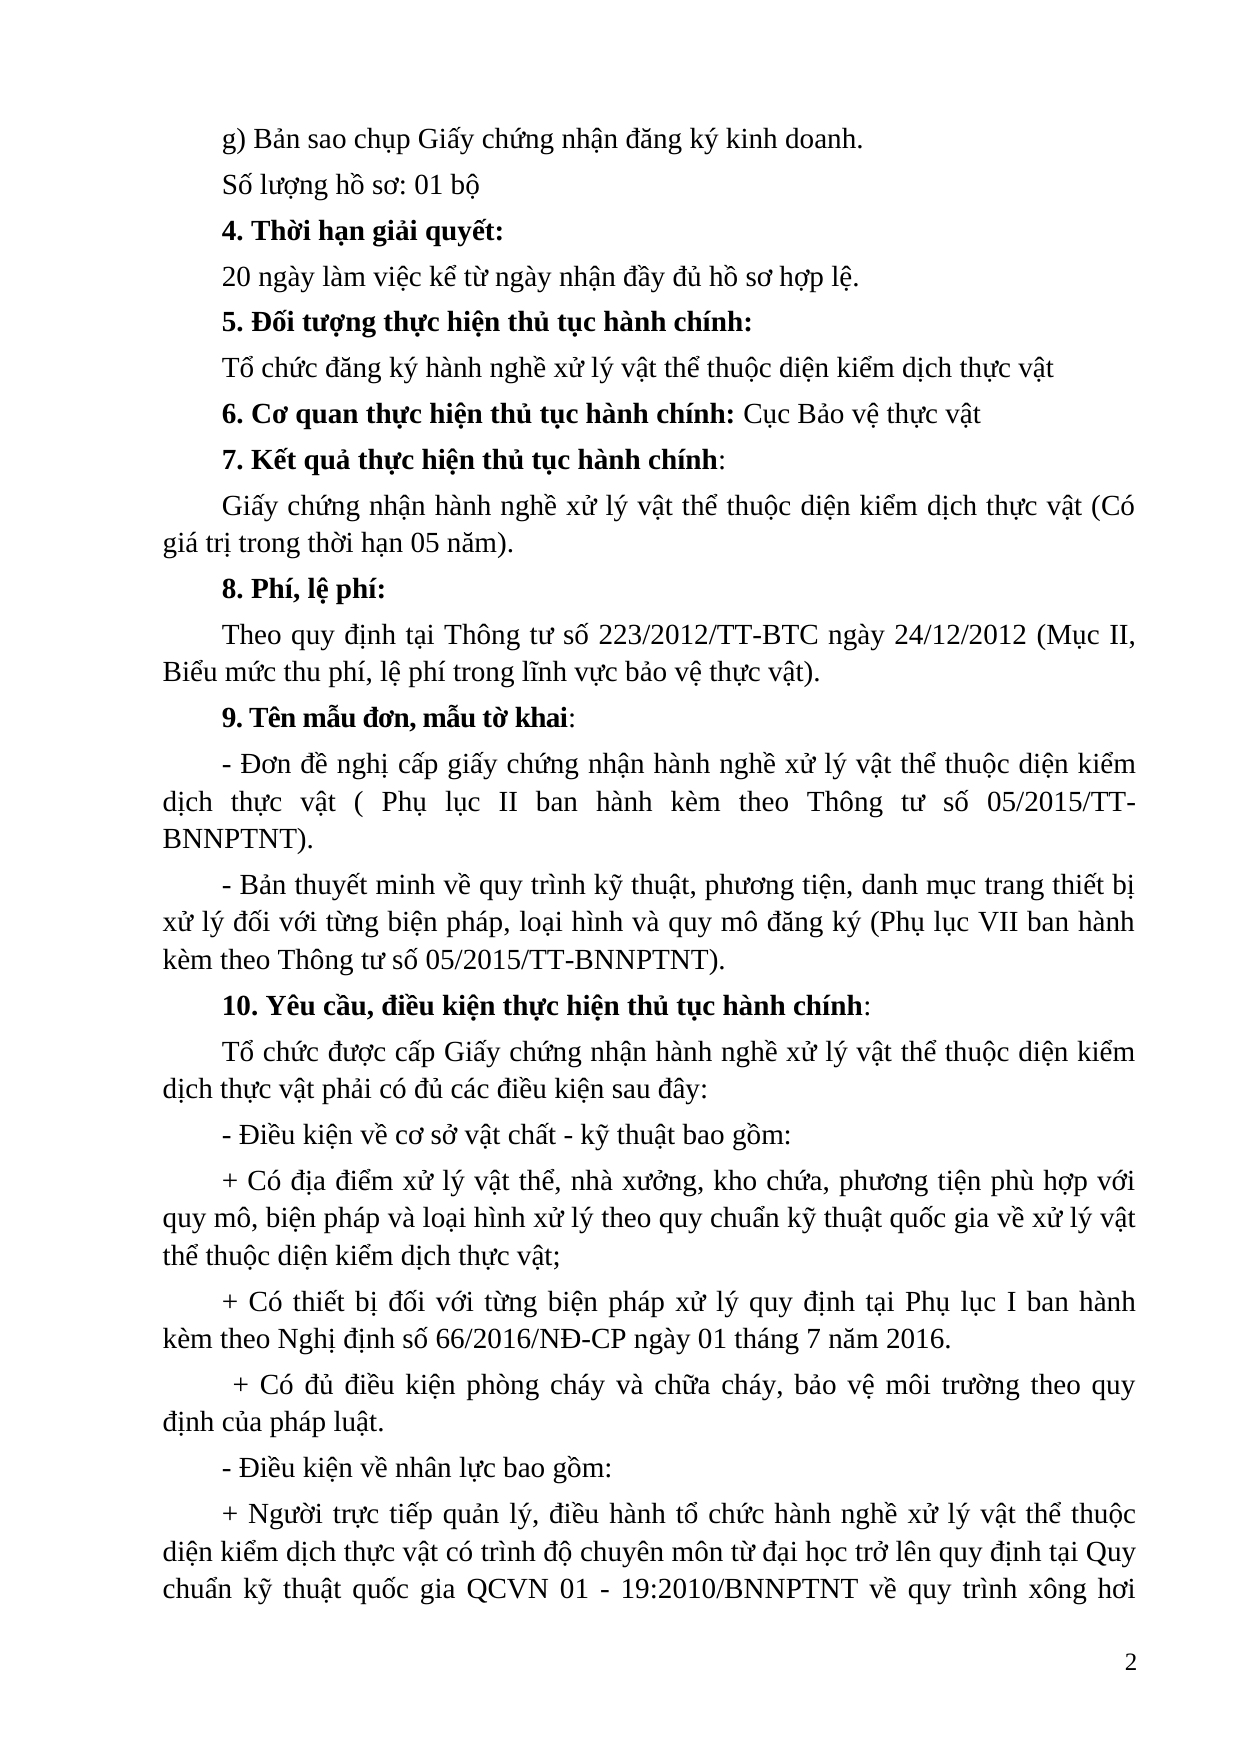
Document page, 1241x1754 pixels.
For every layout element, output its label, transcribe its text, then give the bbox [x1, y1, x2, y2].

text Tổ chức được cấp Giấy chứng nhận hành nghề xử lý vật thể thuộc diện kiểm dịch thực vật phải có đủ các điều kiện sau đây: [162, 1031, 1137, 1106]
text g) Bản sao chụp Giấy chứng nhận đăng ký kinh doanh. [162, 118, 1137, 156]
text + Có đủ điều kiện phòng cháy và chữa cháy, bảo vệ môi trường theo quy định của pháp luật. [162, 1364, 1137, 1439]
text 6. Cơ quan thực hiện thủ tục hành chính: Cục Bảo vệ thực vật [162, 393, 1137, 431]
text + Có địa điểm xử lý vật thể, nhà xưởng, kho chứa, phương tiện phù hợp với quy mô, biện pháp và loại hình xử lý theo quy chuẩn kỹ thuật quốc gia về xử lý vật thể thuộc diện kiểm dịch thực vật; [162, 1160, 1137, 1273]
text Tổ chức đăng ký hành nghề xử lý vật thể thuộc diện kiểm dịch thực vật [162, 348, 1137, 385]
text Theo quy định tại Thông tư số 223/2012/TT-BTC ngày 24/12/2012 (Mục II, Biểu mức thu phí, lệ phí trong lĩnh vực bảo vệ thực vật). [162, 614, 1137, 689]
text + Có thiết bị đối với từng biện pháp xử lý quy định tại Phụ lục I ban hành kèm theo Nghị định số 66/2016/NĐ-CP ngày 01 tháng 7 năm 2016. [162, 1281, 1137, 1356]
text - Đơn đề nghị cấp giấy chứng nhận hành nghề xử lý vật thể thuộc diện kiểm dịch thực vật ( Phụ lục II ban hành kèm theo Thông tư số 05/2015/TT-BNNPTNT). [162, 743, 1137, 856]
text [162, 1493, 1137, 1606]
text - Bản thuyết minh về quy trình kỹ thuật, phương tiện, danh mục trang thiết bị xử lý đối với từng biện pháp, loại hình và quy mô đăng ký (Phụ lục VII ban hành kèm theo Thông tư số 05/2015/TT-BNNPTNT). [162, 864, 1137, 977]
text 20 ngày làm việc kể từ ngày nhận đầy đủ hồ sơ hợp lệ. [162, 256, 1137, 293]
text Giấy chứng nhận hành nghề xử lý vật thể thuộc diện kiểm dịch thực vật (Có giá trị trong thời hạn 05 năm). [162, 485, 1137, 560]
text 7. Kết quả thực hiện thủ tục hành chính: [162, 439, 1137, 477]
text Số lượng hồ sơ: 01 bộ [162, 164, 1137, 202]
text - Điều kiện về nhân lực bao gồm: [162, 1448, 1137, 1485]
text - Điều kiện về cơ sở vật chất - kỹ thuật bao gồm: [162, 1114, 1137, 1152]
text 8. Phí, lệ phí: [162, 568, 1137, 606]
text 5. Đối tượng thực hiện thủ tục hành chính: [162, 302, 1137, 339]
text 4. Thời hạn giải quyết: [162, 210, 1137, 248]
text 9. Tên mẫu đơn, mẫu tờ khai: [162, 698, 1137, 735]
text 10. Yêu cầu, điều kiện thực hiện thủ tục hành chính: [162, 985, 1137, 1023]
